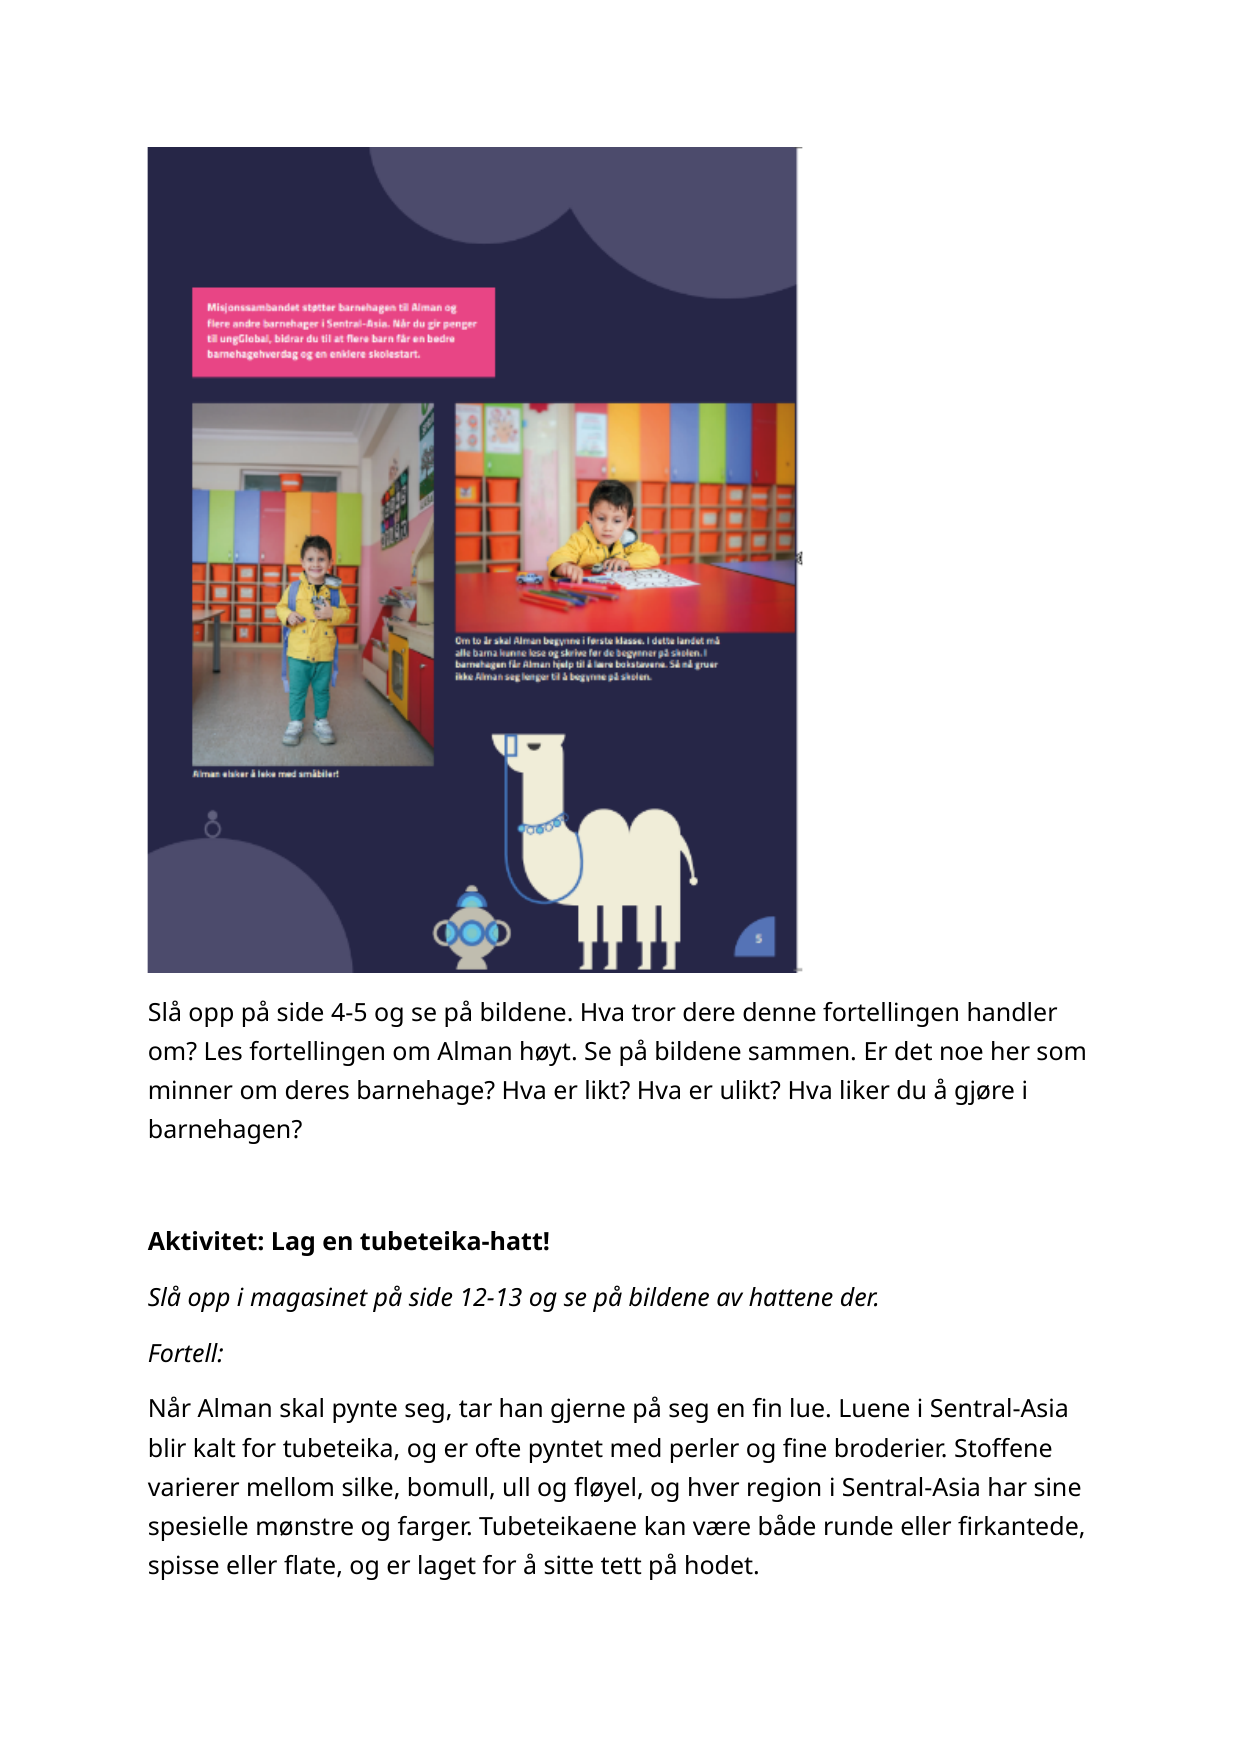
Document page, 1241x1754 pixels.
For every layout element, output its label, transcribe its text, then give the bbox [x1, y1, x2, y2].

text Når Alman skal pynte seg, tar han gjerne på seg en fin lue. Luene i Sentral-Asia blir kalt for tubeteika, og er ofte pyntet med perler og fine broderier. Stoffene varierer mellom silke, bomull, ull og fløyel, og hver region i Sentral-Asia har sine spesielle mønstre og farger. Tubeteikaene kan være både runde eller firkantede, spisse eller flate, og er laget for å sitte tett på hodet. [148, 1391, 1093, 1582]
text Slå opp på side 4-5 og se på bildene. Hva tror dere denne fortellingen handler om? Les fortellingen om Alman høyt. Se på bildene sammen. Er det noe her som minner om deres barnehage? Hva er likt? Hva er ulikt? Hva liker du å gjøre i barnehagen? [148, 994, 1093, 1146]
picture [147, 147, 803, 973]
text Aktivitet: Lag en tubeteika-hatt! [148, 1224, 1093, 1258]
text Slå opp i magasinet på side 12-13 og se på bildene av hattene der. [148, 1279, 1093, 1313]
text Fortell: [148, 1335, 1093, 1369]
